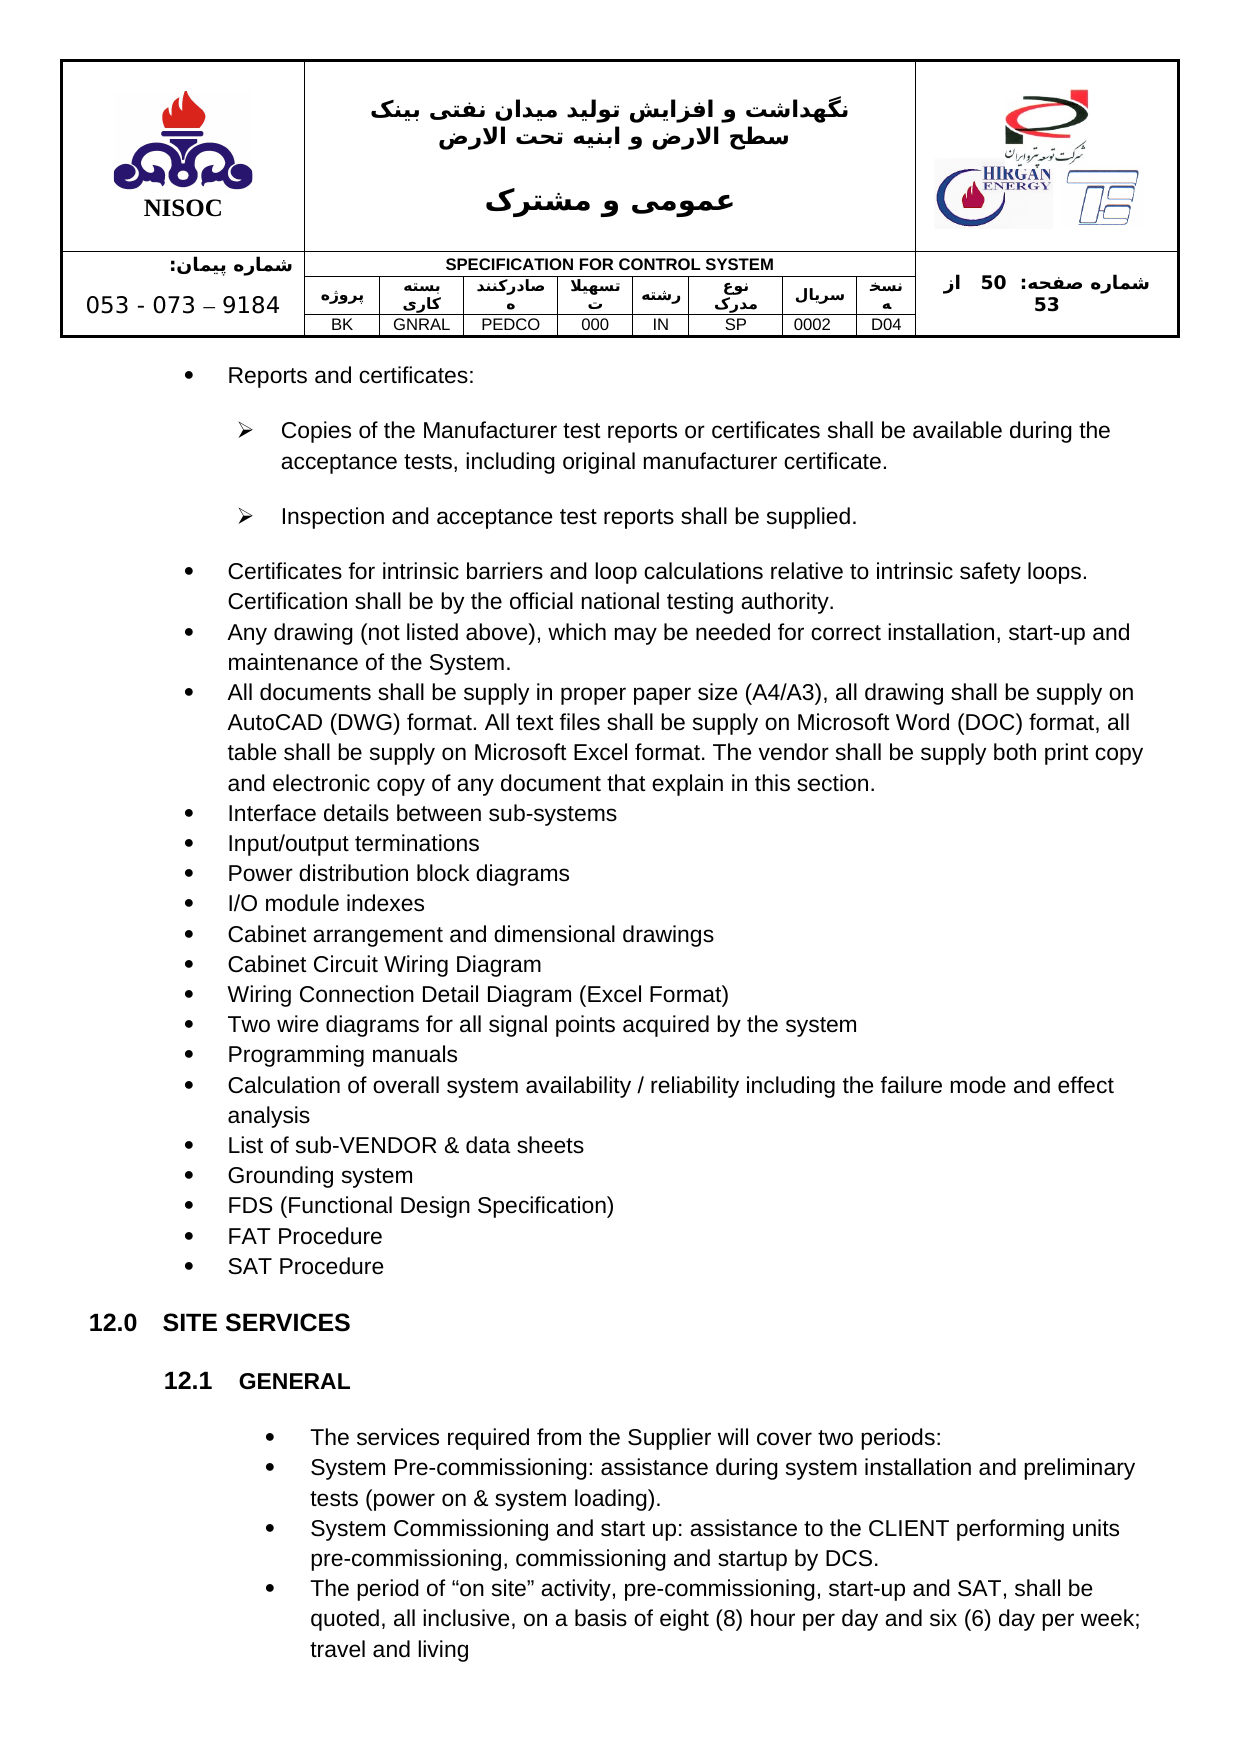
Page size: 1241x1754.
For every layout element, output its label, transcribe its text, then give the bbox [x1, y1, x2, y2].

list List of sub-VENDOR & data sheets [185, 1132, 1152, 1158]
list All documents shall be supply in proper paper size (A4/A3), all drawing shall be supply on AutoCAD (DWG) format. All text files shall be supply on Microsoft Word (DOC) format, all table shall be supply on Microsoft Excel format. The vendor shall be supply both print copy and electronic copy of any document that explain in this section. [185, 679, 1152, 796]
list Interface details between sub-systems [185, 800, 1152, 826]
list Copies of the Manufacturer test reports or certificates shall be available during the acceptance tests, including original manufacturer certificate. [236, 417, 1152, 474]
list Input/output terminations [185, 830, 1152, 856]
list FDS (Functional Design Specification) [185, 1192, 1152, 1219]
picture [113, 91, 253, 193]
list Two wire diagrams for all signal points acquired by the system [185, 1011, 1152, 1037]
list GENERAL [164, 1366, 1152, 1395]
list The period of “on site” activity, pre-commissioning, start-up and SAT, shall be quoted, all inclusive, on a basis of eight (8) hour per day and six (6) day per week; travel and living [266, 1575, 1152, 1662]
list FAT Procedure [185, 1223, 1152, 1249]
list Cabinet Circuit Wiring Diagram [185, 951, 1152, 977]
list Grounding system [185, 1162, 1152, 1188]
list Calculation of overall system availability / reliability including the failure mode and effect analysis [185, 1072, 1152, 1128]
list System Commissioning and start up: assistance to the CLIENT performing units pre-commissioning, commissioning and startup by DCS. [266, 1515, 1152, 1571]
list Reports and certificates: [185, 362, 1152, 388]
list Programming manuals [185, 1041, 1152, 1068]
list SITE SERVICES [89, 1308, 1152, 1337]
list I/O module indexes [185, 890, 1152, 917]
picture [934, 89, 1089, 229]
list System Pre-commissioning: assistance during system installation and preliminary tests (power on & system loading). [266, 1454, 1152, 1511]
list SAT Procedure [185, 1253, 1152, 1279]
list Power distribution block diagrams [185, 860, 1152, 886]
list Wiring Connection Detail Diagram (Excel Format) [185, 981, 1152, 1007]
list Any drawing (not listed above), which may be needed for correct installation, start-up and maintenance of the System. [185, 618, 1152, 675]
list Certificates for intrinsic barriers and loop calculations relative to intrinsic safety loops. Certification shall be by the official national testing authority. [185, 558, 1152, 614]
list The services required from the Supplier will cover two periods: [266, 1424, 1152, 1450]
list Inspection and acceptance test reports shall be supplied. [236, 503, 1152, 529]
list Cabinet arrangement and dimensional drawings [185, 921, 1152, 947]
